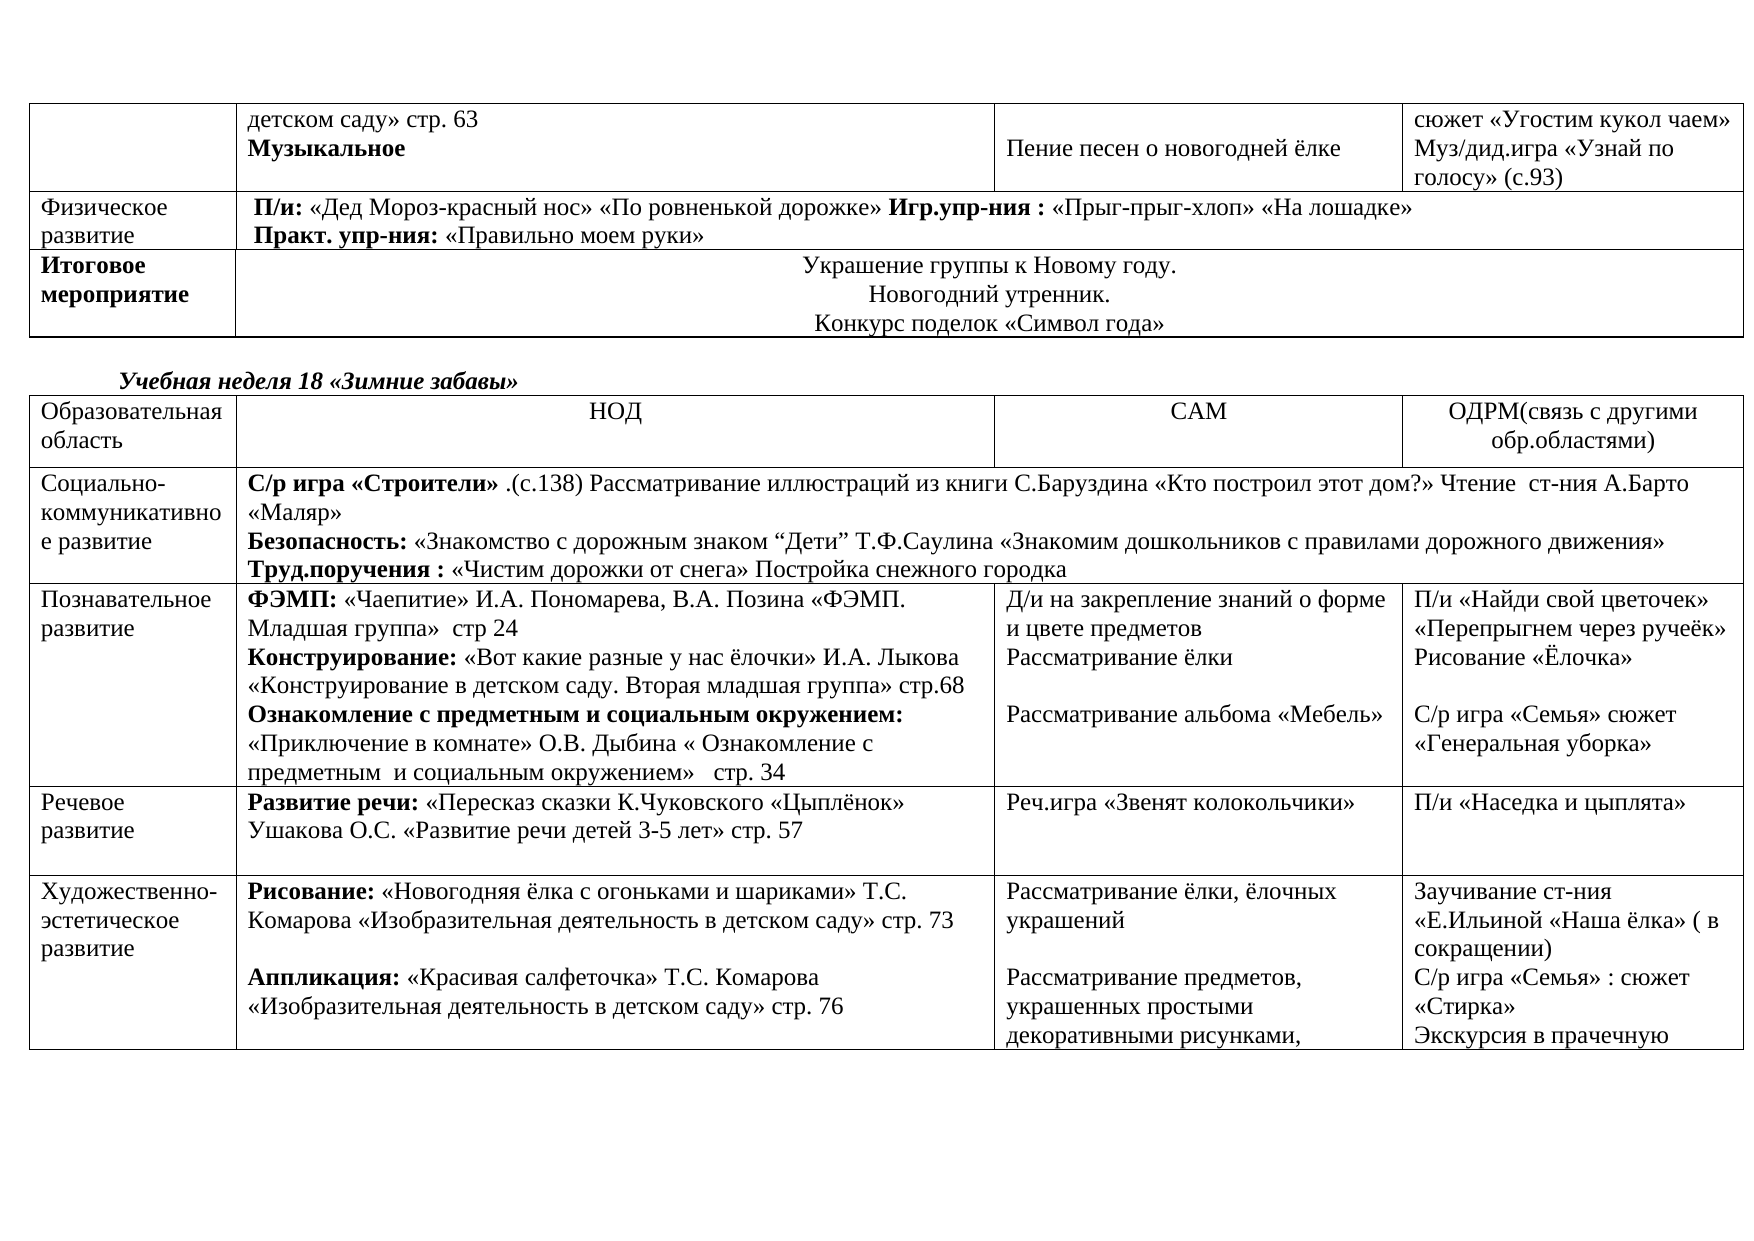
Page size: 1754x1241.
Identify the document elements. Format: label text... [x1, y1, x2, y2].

text Учебная неделя 18 «Зимние забавы» [118, 366, 1636, 395]
table_cell П/и «Наседка и цыплята» [1403, 787, 1743, 875]
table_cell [237, 104, 994, 191]
table_header САМ [995, 396, 1402, 467]
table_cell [995, 876, 1402, 1048]
table_cell Речевое развитие [30, 787, 236, 875]
table_cell Украшение группы к Новому году. Новогодний утренник. Конкурс поделок «Символ года» [236, 250, 1743, 336]
table_header НОД [237, 396, 994, 467]
table_cell Развитие речи: «Пересказ сказки К.Чуковского «Цыплёнок» Ушакова О.С. «Развитие речи детей 3-5 лет» стр. 57 [237, 787, 994, 875]
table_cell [30, 104, 236, 191]
table_cell ФЭМП: «Чаепитие» И.А. Пономарева, В.А. Позина «ФЭМП. Младшая группа» стр 24 Конструирование: «Вот какие разные у нас ёлочки» И.А. Лыкова «Конструирование в детском саду. Вторая младшая группа» стр.68 Ознакомление с предметным и социальным окружением: «Приключение в комнате» О.В. Дыбина « Ознакомление с предметным и социальным окружением» стр. 34 [237, 584, 994, 786]
table_cell Физическое развитие [30, 192, 236, 249]
table_cell Д/и на закрепление знаний о форме и цвете предметов Рассматривание ёлки Рассматривание альбома «Мебель» [995, 584, 1402, 786]
table_cell С/р игра «Строители» .(с.138) Рассматривание иллюстраций из книги С.Баруздина «Кто построил этот дом?» Чтение ст-ния А.Барто «Маляр» Безопасность: «Знакомство с дорожным знаком “Дети” Т.Ф.Саулина «Знакомим дошкольников с правилами дорожного движения» Труд.поручения : «Чистим дорожки от снега» Постройка снежного городка [237, 468, 1743, 583]
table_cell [30, 876, 236, 1048]
table_cell Реч.игра «Звенят колокольчики» [995, 787, 1402, 875]
table_cell П/и «Найди свой цветочек» «Перепрыгнем через ручеёк» Рисование «Ёлочка» С/р игра «Семья» сюжет «Генеральная уборка» [1403, 584, 1743, 786]
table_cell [1403, 104, 1743, 191]
table_header Образовательная область [30, 396, 236, 467]
table_cell П/и: «Дед Мороз-красный нос» «По ровненькой дорожке» Игр.упр-ния : «Прыг-прыг-хлоп» «На лошадке» Практ. упр-ния: «Правильно моем руки» [237, 192, 1743, 249]
table_cell Познавательное развитие [30, 584, 236, 786]
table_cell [237, 876, 994, 1048]
table_cell Социально-коммуникативное развитие [30, 468, 236, 583]
table_cell Итоговое мероприятие [30, 250, 235, 336]
table_header ОДРМ(связь с другими обр.областями) [1403, 396, 1743, 467]
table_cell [1403, 876, 1743, 1048]
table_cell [995, 104, 1402, 191]
